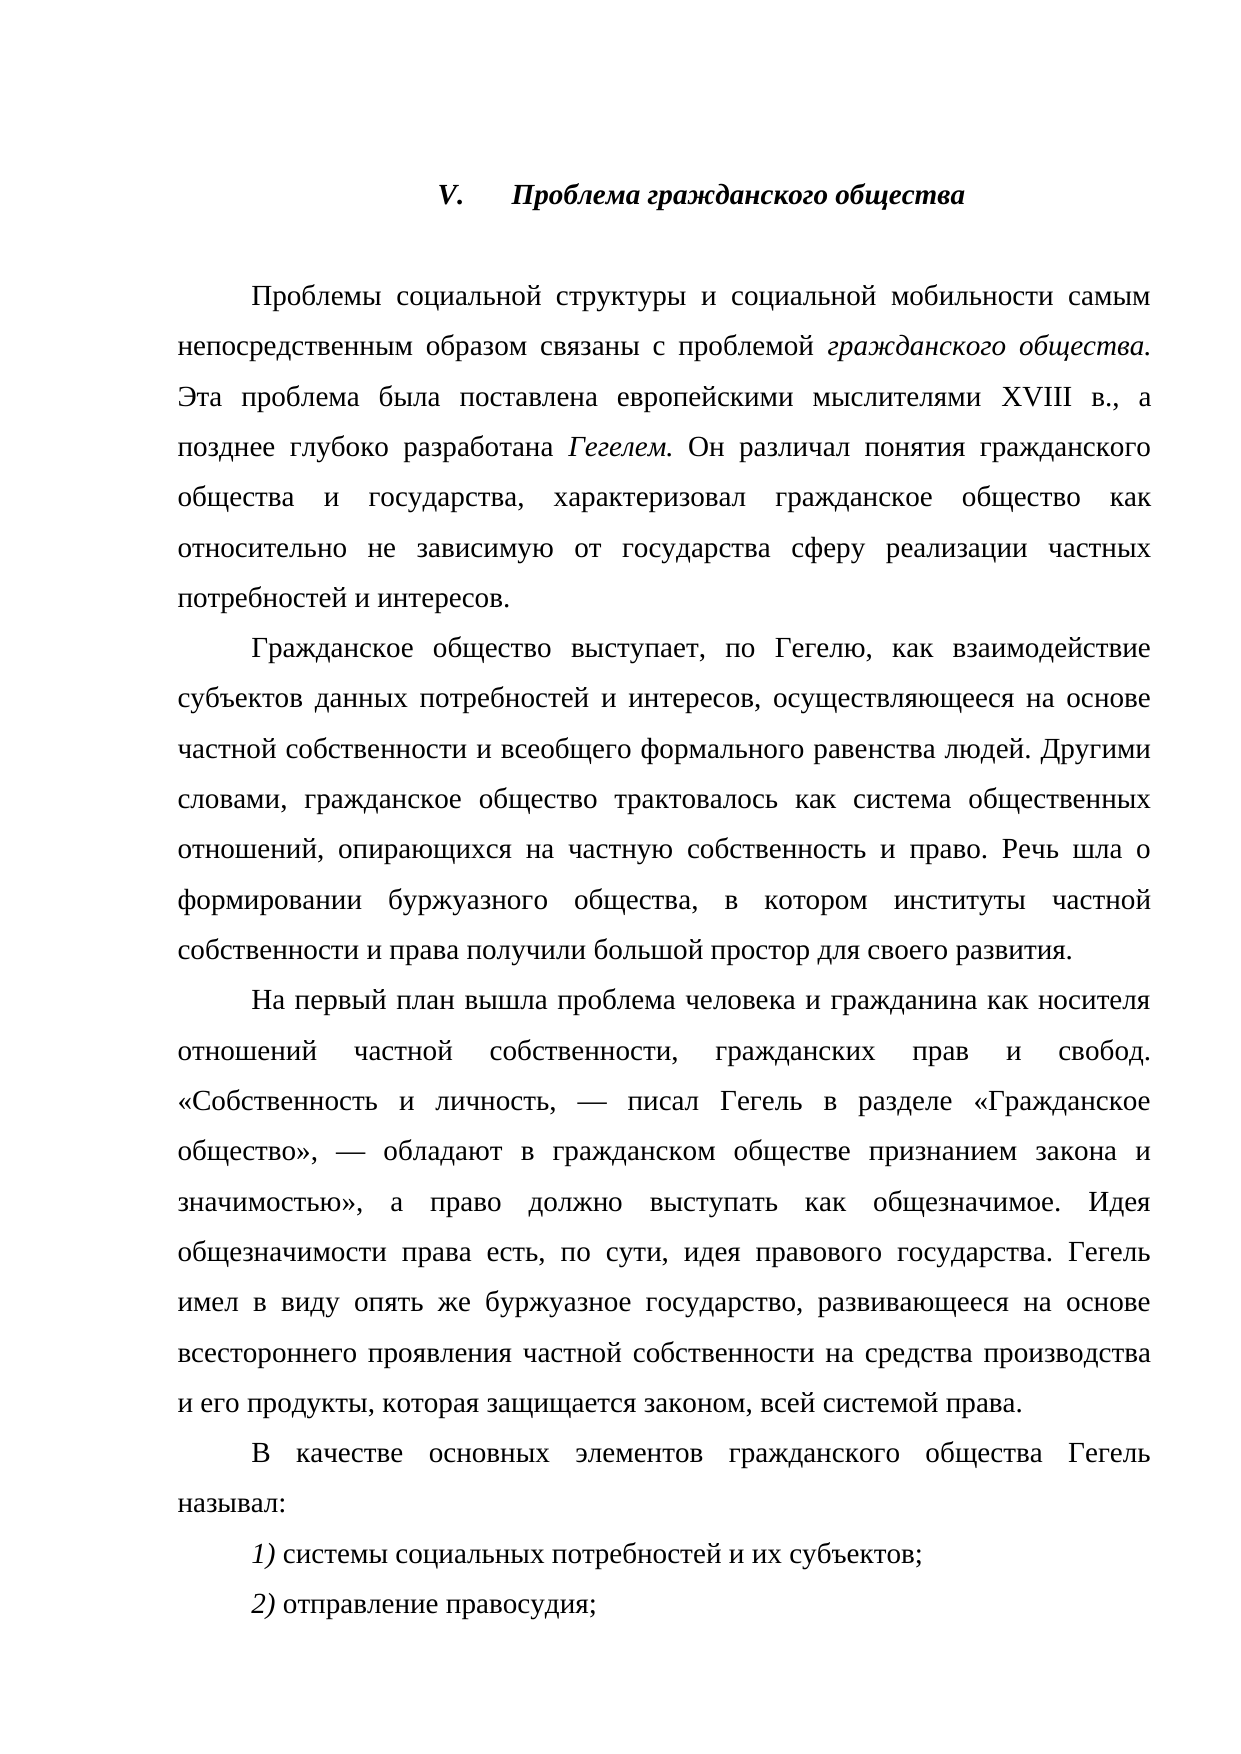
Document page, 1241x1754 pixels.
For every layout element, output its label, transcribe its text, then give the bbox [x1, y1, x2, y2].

text Гражданское общество выступает, по Гегелю, как взаимодействие субъектов данных потребностей и интересов, осуществляющееся на основе частной собственности и всеобщего формального равенства людей. Другими словами, гражданское общество трактовалось как система общественных отношений, опирающихся на частную собственность и право. Речь шла о формировании буржуазного общества, в котором институты частной собственности и права получили большой простор для своего развития. [177, 630, 1152, 966]
text Проблемы социальной структуры и социальной мобильности самым непосредственным образом связаны с проблемой гражданского общества. Эта проблема была поставлена европейскими мыслителями XVIII в., а позднее глубоко разработана Гегелем. Он различал понятия гражданского общества и государства, характеризовал гражданское общество как относительно не зависимую от государства сферу реализации частных потребностей и интересов. [177, 278, 1152, 613]
list Проблема гражданского общества [177, 177, 1152, 211]
text В качестве основных элементов гражданского общества Гегель называл: [177, 1435, 1152, 1519]
text На первый план вышла проблема человека и гражданина как носителя отношений частной собственности, гражданских прав и свобод. «Собственность и личность, — писал Гегель в разделе «Гражданское общество», — обладают в гражданском обществе признанием закона и значимостью», а право должно выступать как общезначимое. Идея общезначимости права есть, по сути, идея правового государства. Гегель имел в виду опять же буржуазное государство, развивающееся на основе всестороннего проявления частной собственности на средства производства и его продукты, которая защищается законом, всей системой права. [177, 982, 1152, 1418]
text 2) отправление правосудия; [177, 1586, 1152, 1620]
text 1) системы социальных потребностей и их субъектов; [177, 1536, 1152, 1569]
